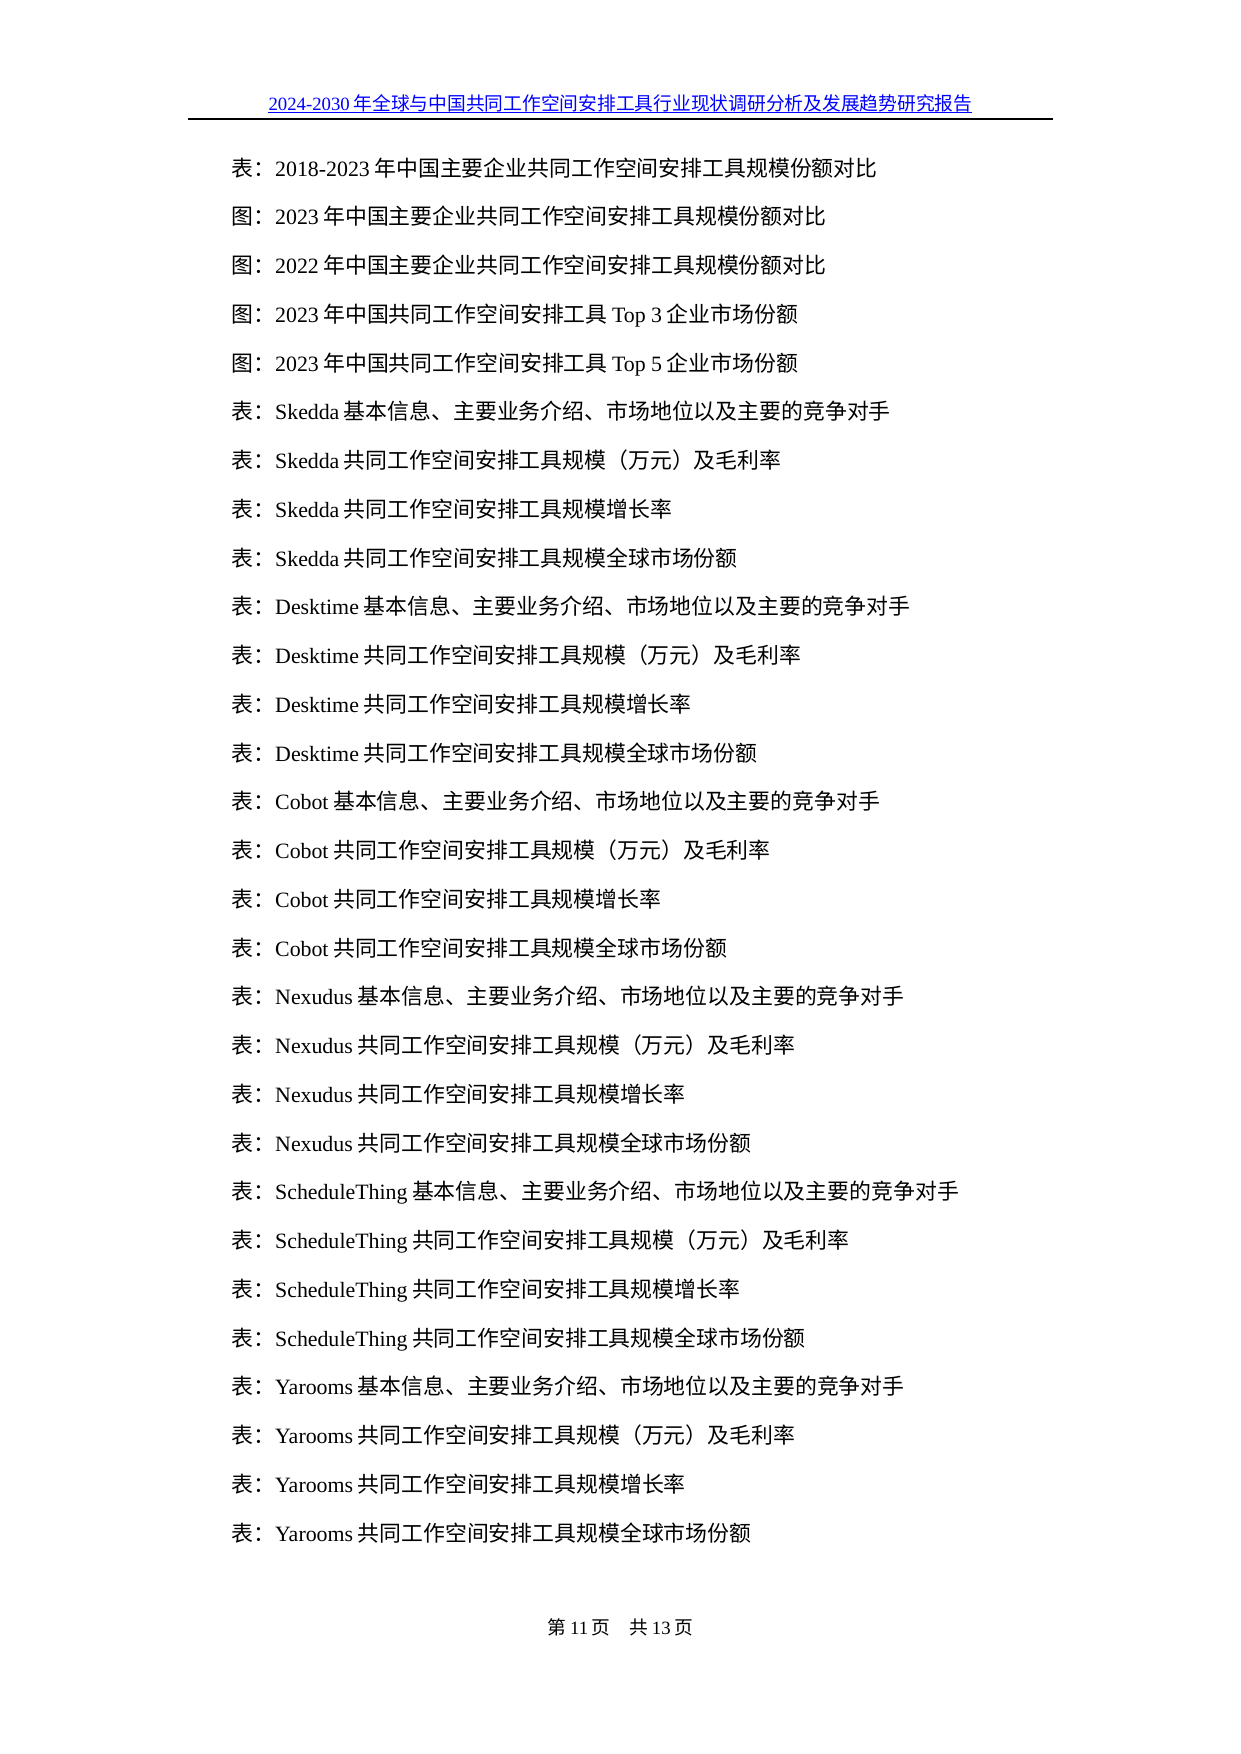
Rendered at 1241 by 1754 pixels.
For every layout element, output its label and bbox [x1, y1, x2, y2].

text [187, 150, 1053, 1548]
